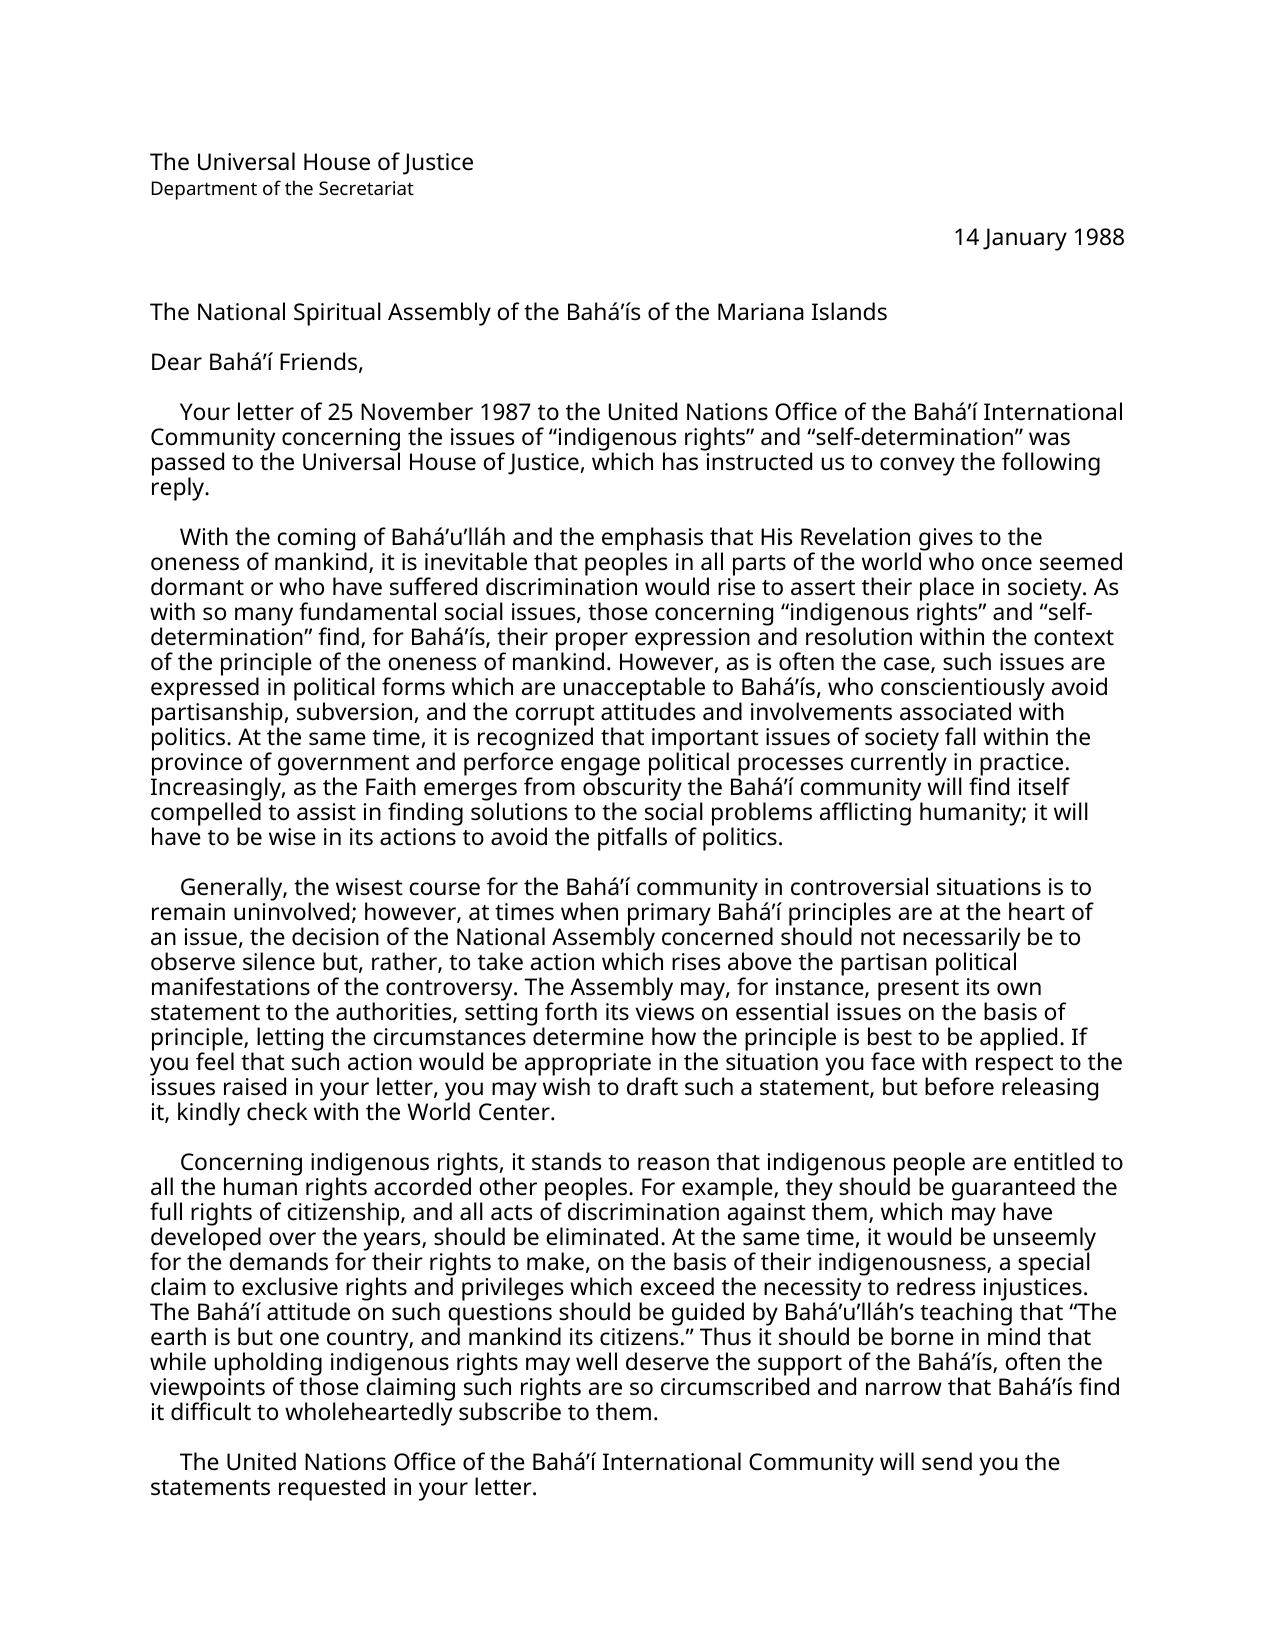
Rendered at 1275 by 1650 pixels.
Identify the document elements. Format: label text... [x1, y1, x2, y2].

text Your letter of 25 November 1987 to the United Nations Office of the Bahá’í International Community concerning the issues of “indigenous rights” and “self-determination” was passed to the Universal House of Justice, which has instructed us to convey the following reply. [150, 400, 1125, 500]
text 14 January 1988 [150, 225, 1125, 250]
text The United Nations Office of the Bahá’í International Community will send you the statements requested in your letter. [150, 1450, 1125, 1500]
text Concerning indigenous rights, it stands to reason that indigenous people are entitled to all the human rights accorded other peoples. For example, they should be guaranteed the full rights of citizenship, and all acts of discrimination against them, which may have developed over the years, should be eliminated. At the same time, it would be unseemly for the demands for their rights to make, on the basis of their indigenousness, a special claim to exclusive rights and privileges which exceed the necessity to redress injustices. The Bahá’í attitude on such questions should be guided by Bahá’u’lláh’s teaching that “The earth is but one country, and mankind its citizens.” Thus it should be borne in mind that while upholding indigenous rights may well deserve the support of the Bahá’ís, often the viewpoints of those claiming such rights are so circumscribed and narrow that Bahá’ís find it difficult to wholeheartedly subscribe to them. [150, 1150, 1125, 1425]
text With the coming of Bahá’u’lláh and the emphasis that His Revelation gives to the oneness of mankind, it is inevitable that peoples in all parts of the world who once seemed dormant or who have suffered discrimination would rise to assert their place in society. As with so many fundamental social issues, those concerning “indigenous rights” and “self-determination” find, for Bahá’ís, their proper expression and resolution within the context of the principle of the oneness of mankind. However, as is often the case, such issues are expressed in political forms which are unacceptable to Bahá’ís, who conscientiously avoid partisanship, subversion, and the corrupt attitudes and involvements associated with politics. At the same time, it is recognized that important issues of society fall within the province of government and perforce engage political processes currently in practice. Increasingly, as the Faith emerges from obscurity the Bahá’í community will find itself compelled to assist in finding solutions to the social problems afflicting humanity; it will have to be wise in its actions to avoid the pitfalls of politics. [150, 525, 1125, 850]
text Dear Bahá’í Friends, [150, 350, 1125, 375]
text The National Spiritual Assembly of the Bahá’ís of the Mariana Islands [150, 300, 1125, 325]
text Generally, the wisest course for the Bahá’í community in controversial situations is to remain uninvolved; however, at times when primary Bahá’í principles are at the heart of an issue, the decision of the National Assembly concerned should not necessarily be to observe silence but, rather, to take action which rises above the partisan political manifestations of the controversy. The Assembly may, for instance, present its own statement to the authorities, setting forth its views on essential issues on the basis of principle, letting the circumstances determine how the principle is best to be applied. If you feel that such action would be appropriate in the situation you face with respect to the issues raised in your letter, you may wish to draft such a statement, but before releasing it, kindly check with the World Center. [150, 875, 1125, 1125]
